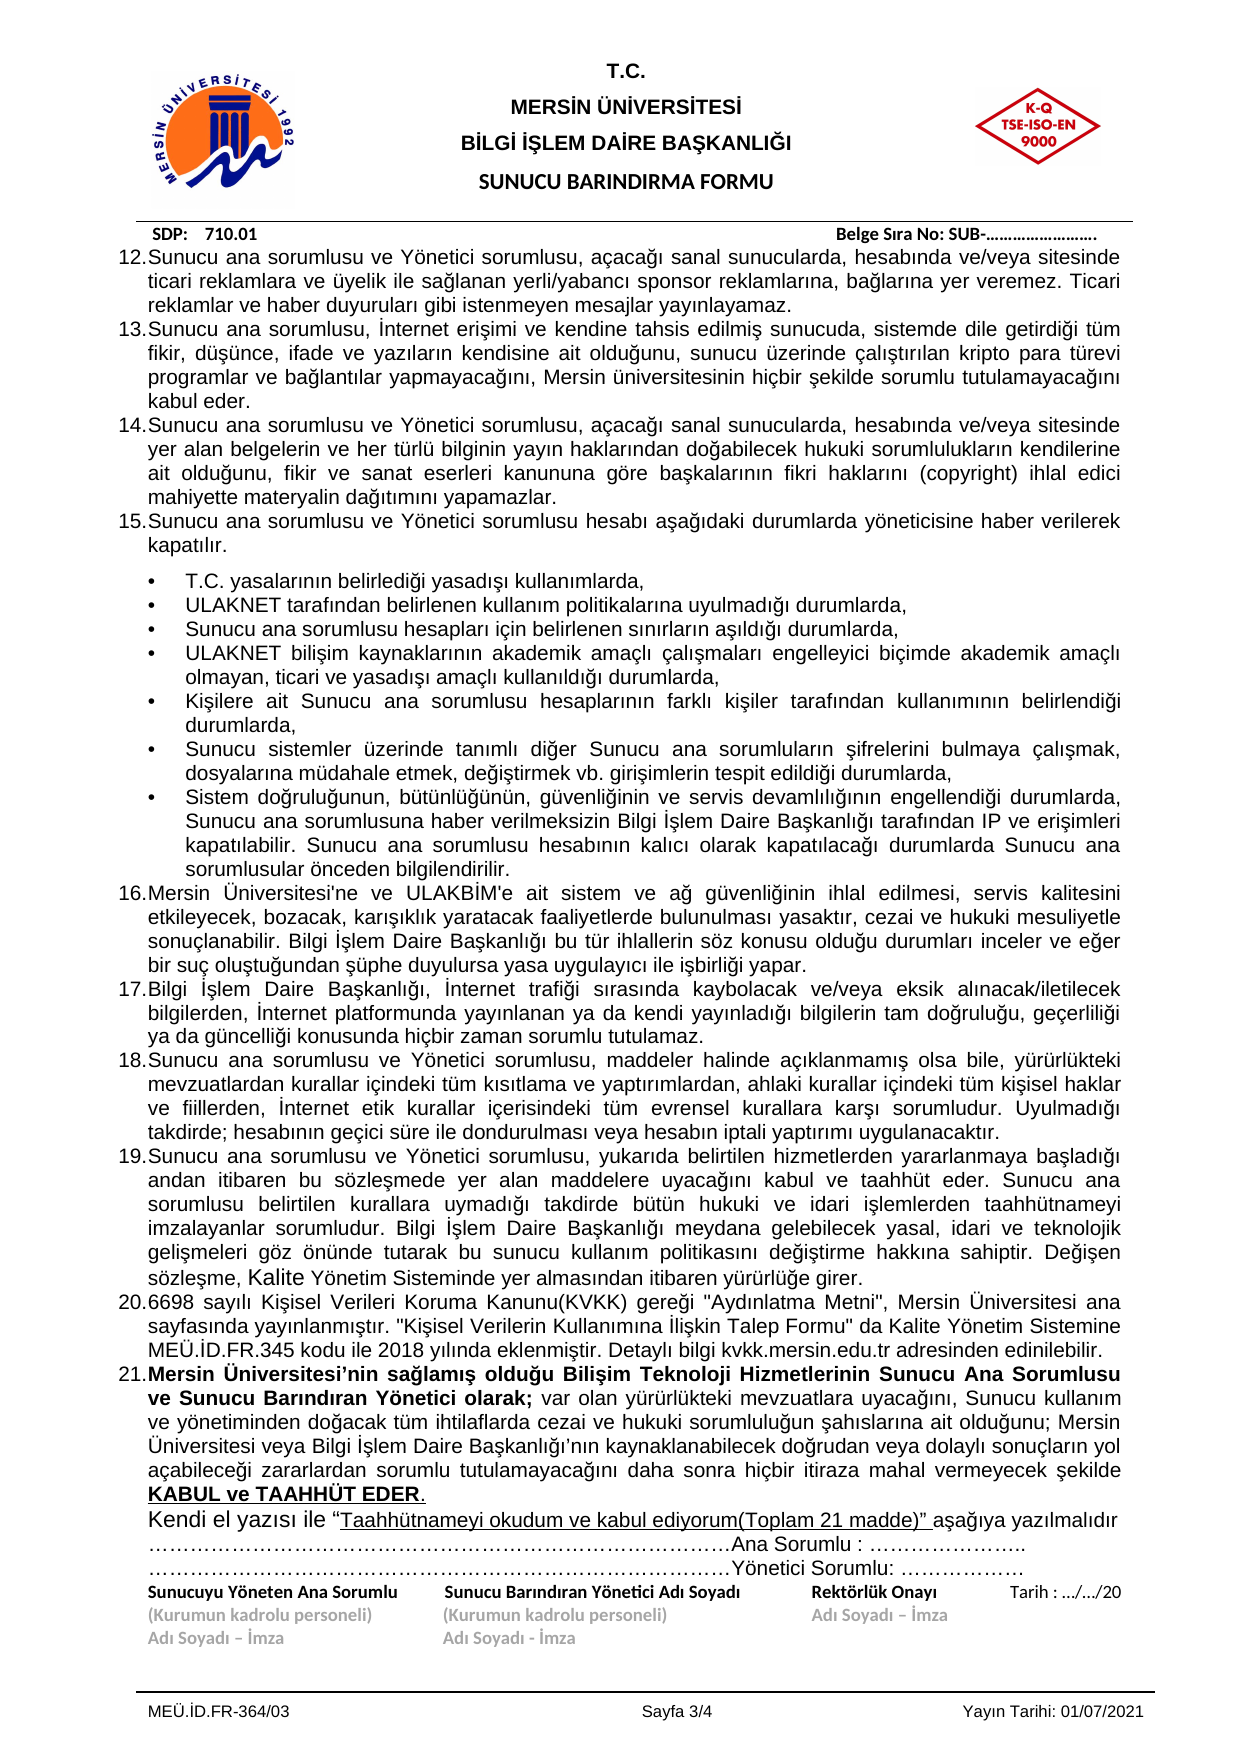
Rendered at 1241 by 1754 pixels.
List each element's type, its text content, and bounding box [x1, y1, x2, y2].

list ULAKNET bilişim kaynaklarının akademik amaçlı çalışmaları engelleyici biçimde akademik amaçlı olmayan, ticari ve yasadışı amaçlı kullanıldığı durumlarda, [148, 641, 1122, 689]
list Sunucu ana sorumlusu ve Yönetici sorumlusu, açacağı sanal sunucularda, hesabında ve/veya sitesinde ticari reklamlara ve üyelik ile sağlanan yerli/yabancı sponsor reklamlarına, bağlarına yer veremez. Ticari reklamlar ve haber duyuruları gibi istenmeyen mesajlar yayınlayamaz. [118, 245, 1122, 317]
list Kişilere ait Sunucu ana sorumlusu hesaplarının farklı kişiler tarafından kullanımının belirlendiği durumlarda, [148, 689, 1122, 737]
text Sunucuyu Yöneten Ana Sorumlu Sunucu Barındıran Yönetici Adı Soyadı Rektörlük Onayı Tarih : …/…/20 [148, 1580, 1122, 1603]
list Sunucu ana sorumlusu ve Yönetici sorumlusu, yukarıda belirtilen hizmetlerden yararlanmaya başladığı andan itibaren bu sözleşmede yer alan maddelere uyacağını kabul ve taahhüt eder. Sunucu ana sorumlusu belirtilen kurallara uymadığı takdirde bütün hukuki ve idari işlemlerden taahhütnameyi imzalayanlar sorumludur. Bilgi İşlem Daire Başkanlığı meydana gelebilecek yasal, idari ve teknolojik gelişmeleri göz önünde tutarak bu sunucu kullanım politikasını değiştirme hakkına sahiptir. Değişen sözleşme, Kalite Yönetim Sisteminde yer almasından itibaren yürürlüğe girer. [118, 1144, 1122, 1290]
list Mersin Üniversitesi’nin sağlamış olduğu Bilişim Teknoloji Hizmetlerinin Sunucu Ana Sorumlusu ve Sunucu Barındıran Yönetici olarak; var olan yürürlükteki mevzuatlara uyacağını, Sunucu kullanım ve yönetiminden doğacak tüm ihtilaflarda cezai ve hukuki sorumluluğun şahıslarına ait olduğunu; Mersin Üniversitesi veya Bilgi İşlem Daire Başkanlığı’nın kaynaklanabilecek doğrudan veya dolaylı sonuçların yol açabileceği zararlardan sorumlu tutulamayacağını daha sonra hiçbir itiraza mahal vermeyecek şekilde KABUL ve TAAHHÜT EDER. [118, 1362, 1122, 1506]
list Sunucu ana sorumlusu, İnternet erişimi ve kendine tahsis edilmiş sunucuda, sistemde dile getirdiği tüm fikir, düşünce, ifade ve yazıların kendisine ait olduğunu, sunucu üzerinde çalıştırılan kripto para türevi programlar ve bağlantılar yapmayacağını, Mersin üniversitesinin hiçbir şekilde sorumlu tutulamayacağını kabul eder. [118, 317, 1122, 413]
list Sunucu ana sorumlusu ve Yönetici sorumlusu, maddeler halinde açıklanmamış olsa bile, yürürlükteki mevzuatlardan kurallar içindeki tüm kısıtlama ve yaptırımlardan, ahlaki kurallar içindeki tüm kişisel haklar ve fiillerden, İnternet etik kurallar içerisindeki tüm evrensel kurallara karşı sorumludur. Uyulmadığı takdirde; hesabının geçici süre ile dondurulması veya hesabın iptali yaptırımı uygulanacaktır. [118, 1048, 1122, 1144]
list 6698 sayılı Kişisel Verileri Koruma Kanunu(KVKK) gereği "Aydınlatma Metni", Mersin Üniversitesi ana sayfasında yayınlanmıştır. "Kişisel Verilerin Kullanımına İlişkin Talep Formu" da Kalite Yönetim Sistemine MEÜ.İD.FR.345 kodu ile 2018 yılında eklenmiştir. Detaylı bilgi kvkk.mersin.edu.tr adresinden edinilebilir. [118, 1290, 1122, 1362]
picture [974, 87, 1102, 166]
list Sunucu ana sorumlusu ve Yönetici sorumlusu hesabı aşağıdaki durumlarda yöneticisine haber verilerek kapatılır. [118, 509, 1122, 557]
text Adı Soyadı – İmza Adı Soyadı - İmza [148, 1626, 1142, 1649]
picture [151, 71, 296, 209]
list Bilgi İşlem Daire Başkanlığı, İnternet trafiği sırasında kaybolacak ve/veya eksik alınacak/iletilecek bilgilerden, İnternet platformunda yayınlanan ya da kendi yayınladığı bilgilerin tam doğruluğu, geçerliliği ya da güncelliği konusunda hiçbir zaman sorumlu tutulamaz. [118, 976, 1122, 1048]
list ULAKNET tarafından belirlenen kullanım politikalarına uyulmadığı durumlarda, [148, 593, 1122, 617]
list Sunucu ana sorumlusu ve Yönetici sorumlusu, açacağı sanal sunucularda, hesabında ve/veya sitesinde yer alan belgelerin ve her türlü bilginin yayın haklarından doğabilecek hukuki sorumlulukların kendilerine ait olduğunu, fikir ve sanat eserleri kanununa göre başkalarının fikri haklarını (copyright) ihlal edici mahiyette materyalin dağıtımını yapamazlar. [118, 413, 1122, 509]
list T.C. yasalarının belirlediği yasadışı kullanımlarda, [148, 569, 1122, 593]
text …………………………………………………………………………Ana Sorumlu : ………………….. [148, 1532, 1122, 1556]
list Sunucu ana sorumlusu hesapları için belirlenen sınırların aşıldığı durumlarda, [148, 617, 1122, 641]
list Sistem doğruluğunun, bütünlüğünün, güvenliğinin ve servis devamlılığının engellendiği durumlarda, Sunucu ana sorumlusuna haber verilmeksizin Bilgi İşlem Daire Başkanlığı tarafından IP ve erişimleri kapatılabilir. Sunucu ana sorumlusu hesabının kalıcı olarak kapatılacağı durumlarda Sunucu ana sorumlusular önceden bilgilendirilir. [148, 785, 1122, 881]
text (Kurumun kadrolu personeli) (Kurumun kadrolu personeli) Adı Soyadı – İmza [148, 1603, 1122, 1626]
list Sunucu sistemler üzerinde tanımlı diğer Sunucu ana sorumluların şifrelerini bulmaya çalışmak, dosyalarına müdahale etmek, değiştirmek vb. girişimlerin tespit edildiği durumlarda, [148, 737, 1122, 785]
list Mersin Üniversitesi'ne ve ULAKBİM'e ait sistem ve ağ güvenliğinin ihlal edilmesi, servis kalitesini etkileyecek, bozacak, karışıklık yaratacak faaliyetlerde bulunulması yasaktır, cezai ve hukuki mesuliyetle sonuçlanabilir. Bilgi İşlem Daire Başkanlığı bu tür ihlallerin söz konusu olduğu durumları inceler ve eğer bir suç oluştuğundan şüphe duyulursa yasa uygulayıcı ile işbirliği yapar. [118, 881, 1122, 976]
text …………………………………………………………………………Yönetici Sorumlu: ……………… [148, 1556, 1122, 1580]
text Kendi el yazısı ile “Taahhütnameyi okudum ve kabul ediyorum(Toplam 21 madde)” aşağıya yazılmalıdır [148, 1506, 1122, 1532]
